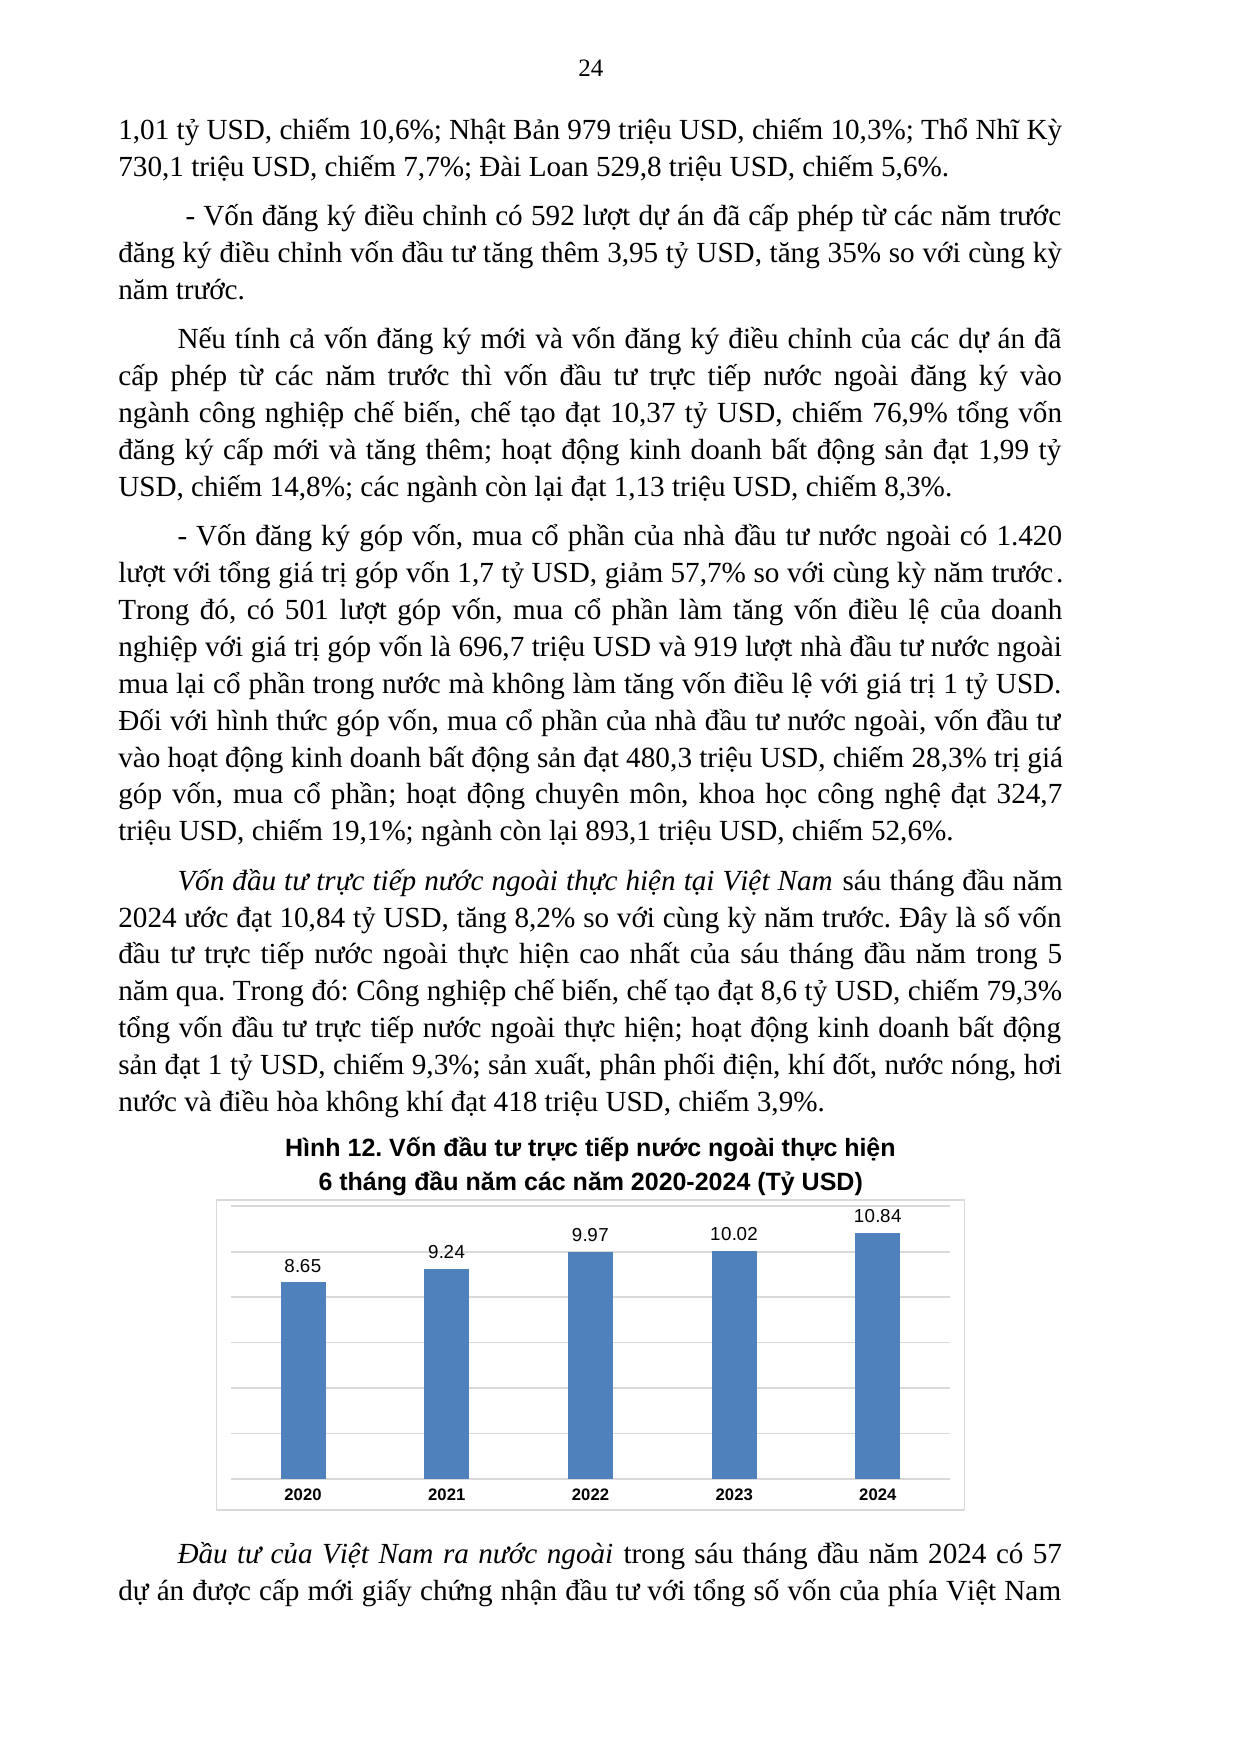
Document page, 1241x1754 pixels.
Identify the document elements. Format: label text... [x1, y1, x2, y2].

text - Vốn đăng ký điều chỉnh có 592 lượt dự án đã cấp phép từ các năm trước đăng ký điều chỉnh vốn đầu tư tăng thêm 3,95 tỷ USD, tăng 35% so với cùng kỳ năm trước. [118, 198, 1063, 306]
text Hình 12. Vốn đầu tư trực tiếp nước ngoài thực hiện 6 tháng đầu năm các năm 2020-2024 (Tỷ USD) [118, 1133, 1063, 1511]
text Vốn đầu tư trực tiếp nước ngoài thực hiện tại Việt Nam sáu tháng đầu năm 2024 ước đạt 10,84 tỷ USD, tăng 8,2% so với cùng kỳ năm trước. Đây là số vốn đầu tư trực tiếp nước ngoài thực hiện cao nhất của sáu tháng đầu năm trong 5 năm qua. Trong đó: Công nghiệp chế biến, chế tạo đạt 8,6 tỷ USD, chiếm 79,3% tổng vốn đầu tư trực tiếp nước ngoài thực hiện; hoạt động kinh doanh bất động sản đạt 1 tỷ USD, chiếm 9,3%; sản xuất, phân phối điện, khí đốt, nước nóng, hơi nước và điều hòa không khí đạt 418 triệu USD, chiếm 3,9%. [118, 863, 1063, 1118]
text Nếu tính cả vốn đăng ký mới và vốn đăng ký điều chỉnh của các dự án đã cấp phép từ các năm trước thì vốn đầu tư trực tiếp nước ngoài đăng ký vào ngành công nghiệp chế biến, chế tạo đạt 10,37 tỷ USD, chiếm 76,9% tổng vốn đăng ký cấp mới và tăng thêm; hoạt động kinh doanh bất động sản đạt 1,99 tỷ USD, chiếm 14,8%; các ngành còn lại đạt 1,13 triệu USD, chiếm 8,3%. [118, 322, 1063, 503]
text - Vốn đăng ký góp vốn, mua cổ phần của nhà đầu tư nước ngoài có 1.420 lượt với tổng giá trị góp vốn 1,7 tỷ USD, giảm 57,7% so với cùng kỳ năm trước. Trong đó, có 501 lượt góp vốn, mua cổ phần làm tăng vốn điều lệ của doanh nghiệp với giá trị góp vốn là 696,7 triệu USD và 919 lượt nhà đầu tư nước ngoài mua lại cổ phần trong nước mà không làm tăng vốn điều lệ với giá trị 1 tỷ USD. Đối với hình thức góp vốn, mua cổ phần của nhà đầu tư nước ngoài, vốn đầu tư vào hoạt động kinh doanh bất động sản đạt 480,3 triệu USD, chiếm 28,3% trị giá góp vốn, mua cổ phần; hoạt động chuyên môn, khoa học công nghệ đạt 324,7 triệu USD, chiếm 19,1%; ngành còn lại 893,1 triệu USD, chiếm 52,6%. [118, 518, 1063, 847]
